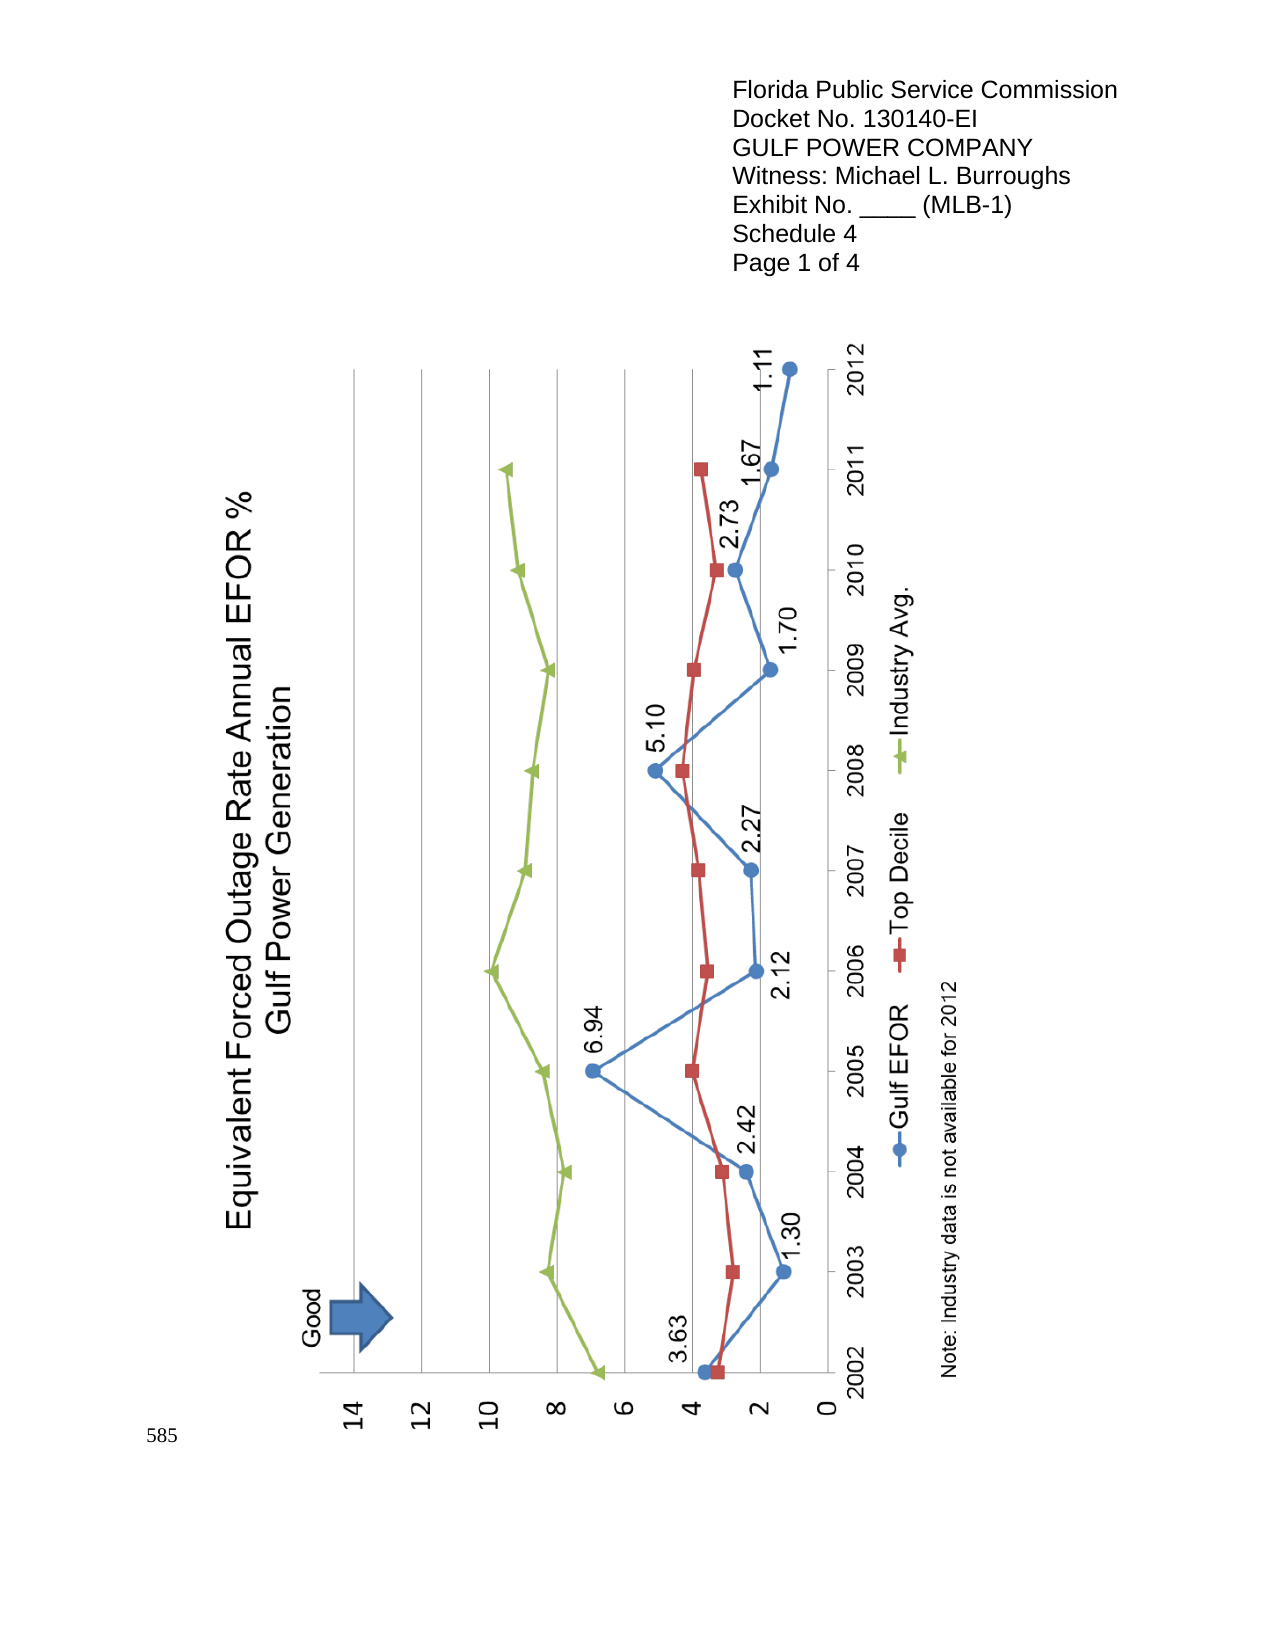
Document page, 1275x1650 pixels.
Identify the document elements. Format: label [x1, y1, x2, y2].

picture [208, 309, 971, 1442]
